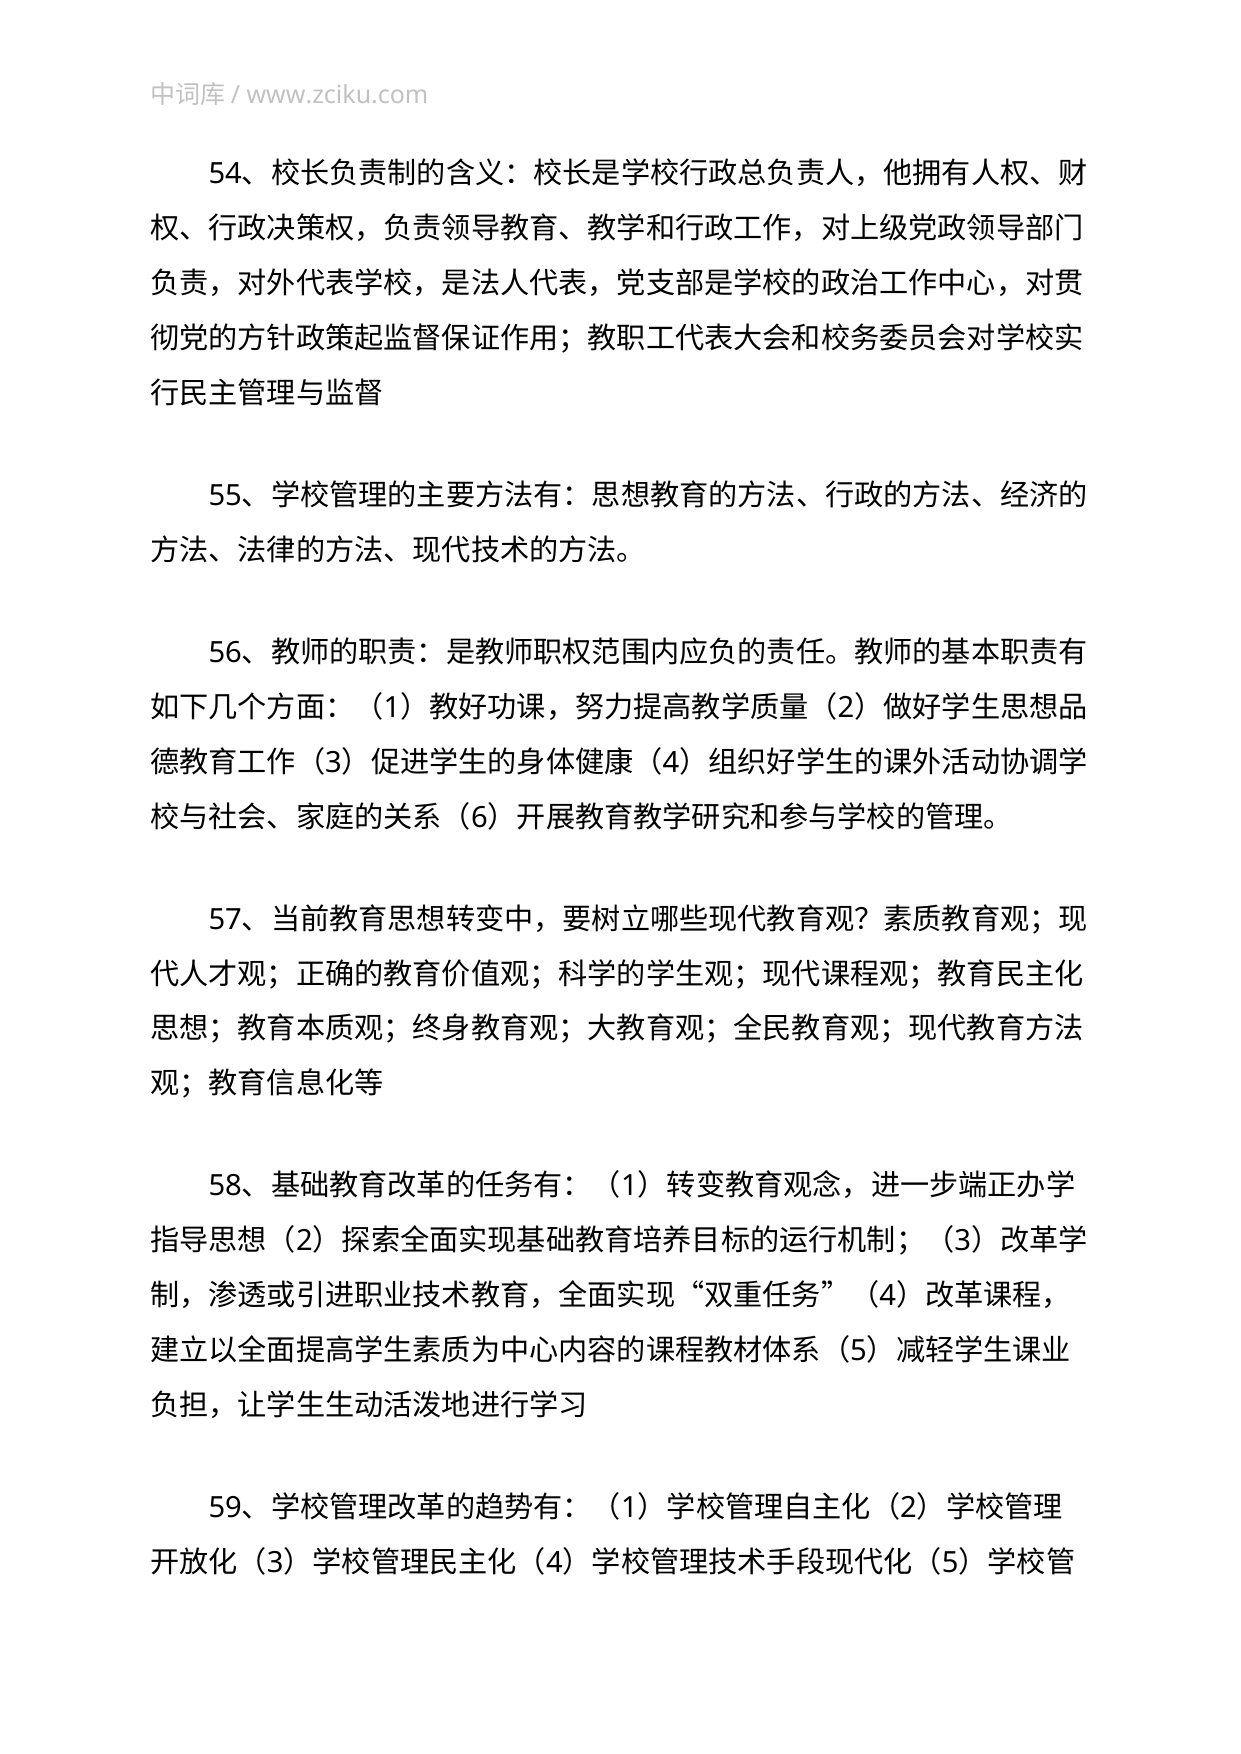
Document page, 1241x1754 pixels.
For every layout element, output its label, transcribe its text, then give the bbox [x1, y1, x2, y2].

text 55、学校管理的主要方法有：思想教育的方法、行政的方法、经济的方法、法律的方法、现代技术的方法。 [150, 471, 1090, 569]
text 56、教师的职责：是教师职权范围内应负的责任。教师的基本职责有如下几个方面：（1）教好功课，努力提高教学质量（2）做好学生思想品德教育工作（3）促进学生的身体健康（4）组织好学生的课外活动协调学校与社会、家庭的关系（6）开展教育教学研究和参与学校的管理。 [150, 628, 1090, 836]
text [150, 1483, 1090, 1581]
text 57、当前教育思想转变中，要树立哪些现代教育观？素质教育观；现代人才观；正确的教育价值观；科学的学生观；现代课程观；教育民主化思想；教育本质观；终身教育观；大教育观；全民教育观；现代教育方法观；教育信息化等 [150, 895, 1090, 1102]
text 58、基础教育改革的任务有：（1）转变教育观念，进一步端正办学指导思想（2）探索全面实现基础教育培养目标的运行机制；（3）改革学制，渗透或引进职业技术教育，全面实现“双重任务”（4）改革课程，建立以全面提高学生素质为中心内容的课程教材体系（5）减轻学生课业负担，让学生生动活泼地进行学习 [150, 1162, 1090, 1424]
text 54、校长负责制的含义：校长是学校行政总负责人，他拥有人权、财权、行政决策权，负责领导教育、教学和行政工作，对上级党政领导部门负责，对外代表学校，是法人代表，党支部是学校的政治工作中心，对贯彻党的方针政策起监督保证作用；教职工代表大会和校务委员会对学校实行民主管理与监督 [150, 150, 1090, 412]
